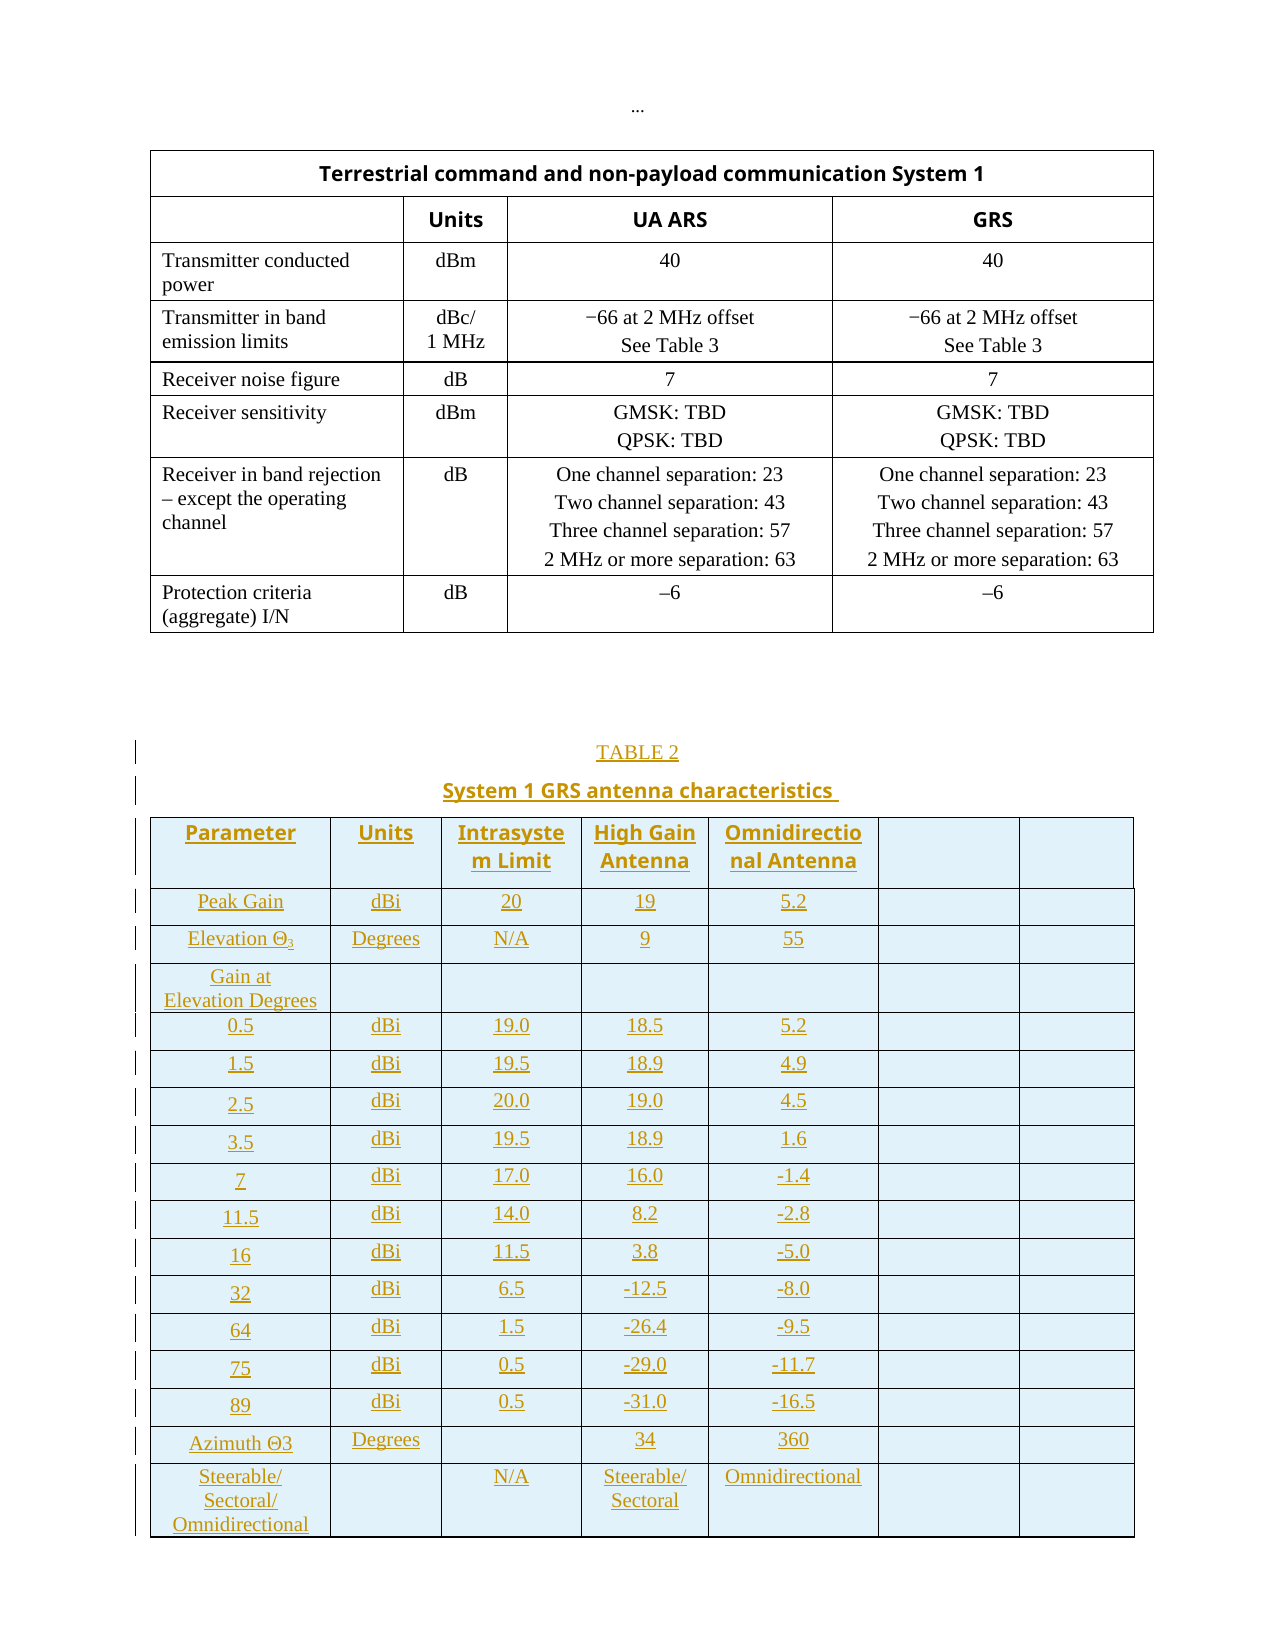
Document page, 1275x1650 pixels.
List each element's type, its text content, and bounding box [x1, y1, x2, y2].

table_cell GRS [833, 197, 1153, 242]
table_cell dB [404, 576, 507, 632]
table_cell Receiver noise figure [151, 363, 403, 395]
table_cell 7 [508, 363, 832, 395]
table_cell −66 at 2 MHz offset See Table 3 [508, 301, 832, 361]
table_cell 40 [508, 243, 832, 300]
table_cell –6 [508, 576, 832, 632]
table_cell dB [404, 363, 507, 395]
table_cell Receiver sensitivity [151, 396, 403, 457]
table_cell Units [404, 197, 507, 242]
table_cell dBc/ 1 MHz [404, 301, 507, 361]
table_cell One channel separation: 23 Two channel separation: 43 Three channel separation: 57 2 MHz or more separation: 63 [833, 458, 1153, 575]
table_cell [151, 197, 403, 242]
table_cell UA ARS [508, 197, 832, 242]
table_cell dBm [404, 243, 507, 300]
table_cell Transmitter in band emission limits [151, 301, 403, 361]
table_cell Protection criteria (aggregate) I/N [151, 576, 403, 632]
table_cell 40 [833, 243, 1153, 300]
table_cell 7 [833, 363, 1153, 395]
table_cell −66 at 2 MHz offset See Table 3 [833, 301, 1153, 361]
table_header Terrestrial command and non-payload communication System 1 [151, 151, 1153, 196]
table_cell One channel separation: 23 Two channel separation: 43 Three channel separation: 57 2 MHz or more separation: 63 [508, 458, 832, 575]
table_cell dBm [404, 396, 507, 457]
table_cell GMSK: TBD QPSK: TBD [508, 396, 832, 457]
table_cell dB [404, 458, 507, 575]
table_cell Receiver in band rejection – except the operating channel [151, 458, 403, 575]
table_cell Transmitter conducted power [151, 243, 403, 300]
table_cell –6 [833, 576, 1153, 632]
table_cell GMSK: TBD QPSK: TBD [833, 396, 1153, 457]
